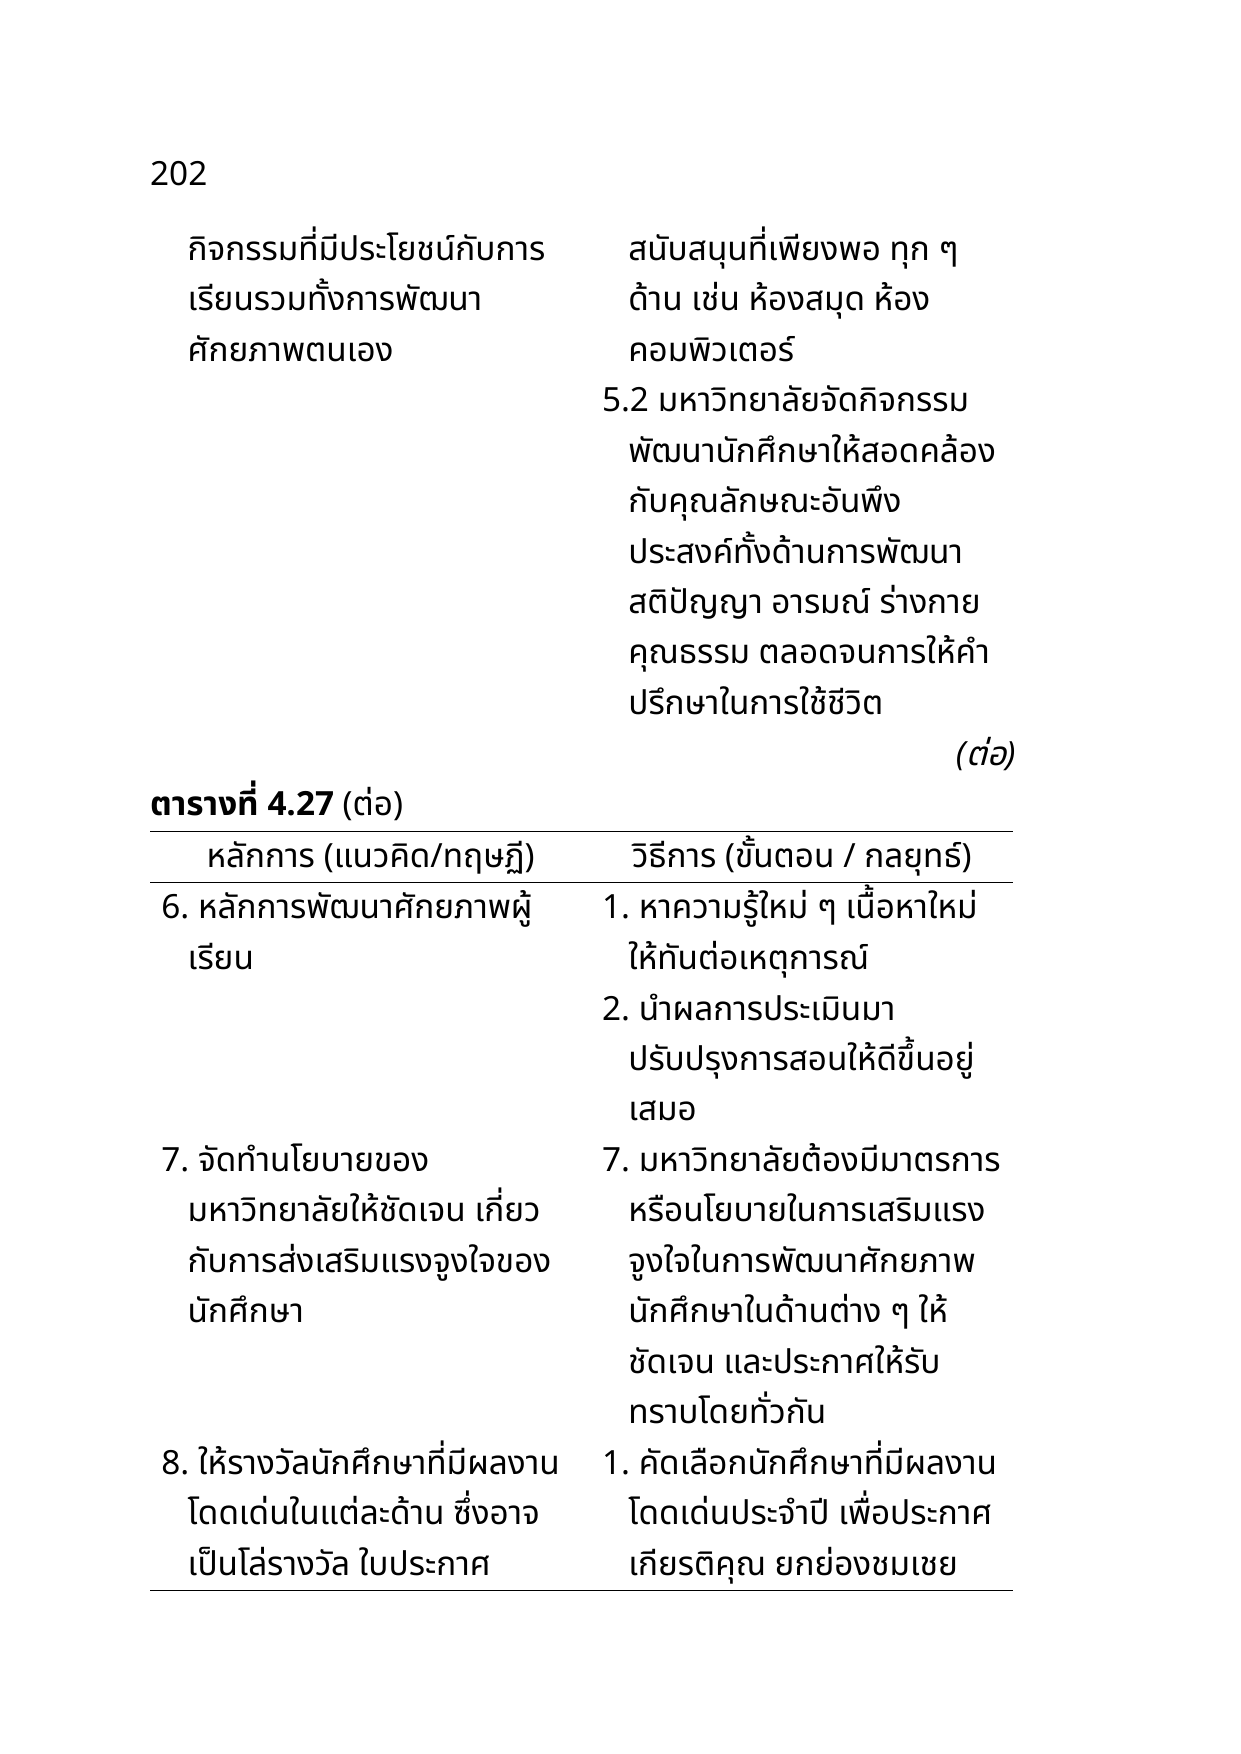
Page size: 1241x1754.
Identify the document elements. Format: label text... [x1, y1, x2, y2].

table_cell 8. ให้รางวัลนักศึกษาที่มีผลงานโดดเด่นในแต่ละด้าน ซึ่งอาจเป็นโล่รางวัล ใบประกาศเกียรติคุณในงานต่าง ๆ [150, 1439, 591, 1590]
table_cell 1. คัดเลือกนักศึกษาที่มีผลงานโดดเด่นประจำปี เพื่อประกาศเกียรติคุณ ยกย่องชมเชยนักศึกษาให้รับทราบโดยทั่วกัน [591, 1439, 1012, 1590]
table_header วิธีการ (ขั้นตอน / กลยุทธ์) [591, 832, 1012, 882]
table_header หลักการ (แนวคิด/ทฤษฏี) [150, 832, 591, 882]
text ตารางที่ 4.27 (ต่อ) [150, 780, 1015, 831]
table_cell 5. ตั้งใจศึกษาเล่าเรียน เข้าร่วมกิจกรรมที่มีประโยชน์กับการเรียนรวมทั้งการพัฒนาศักยภาพตนเอง [150, 225, 591, 729]
table_cell 7. มหาวิทยาลัยต้องมีมาตรการหรือนโยบายในการเสริมแรงจูงใจในการพัฒนาศักยภาพนักศึกษาในด้านต่าง ๆ ให้ชัดเจน และประกาศให้รับทราบโดยทั่วกัน [591, 1136, 1012, 1438]
table_cell 1. หาความรู้ใหม่ ๆ เนื้อหาใหม่ให้ทันต่อเหตุการณ์ 2. นำผลการประเมินมาปรับปรุงการสอนให้ดีขึ้นอยู่เสมอ [591, 883, 1012, 1136]
text (ต่อ) [150, 729, 1015, 780]
table_cell 6. หลักการพัฒนาศักยภาพผู้เรียน [150, 883, 591, 1136]
table_cell 7. จัดทำนโยบายของมหาวิทยาลัยให้ชัดเจน เกี่ยวกับการส่งเสริมแรงจูงใจของนักศึกษา [150, 1136, 591, 1438]
